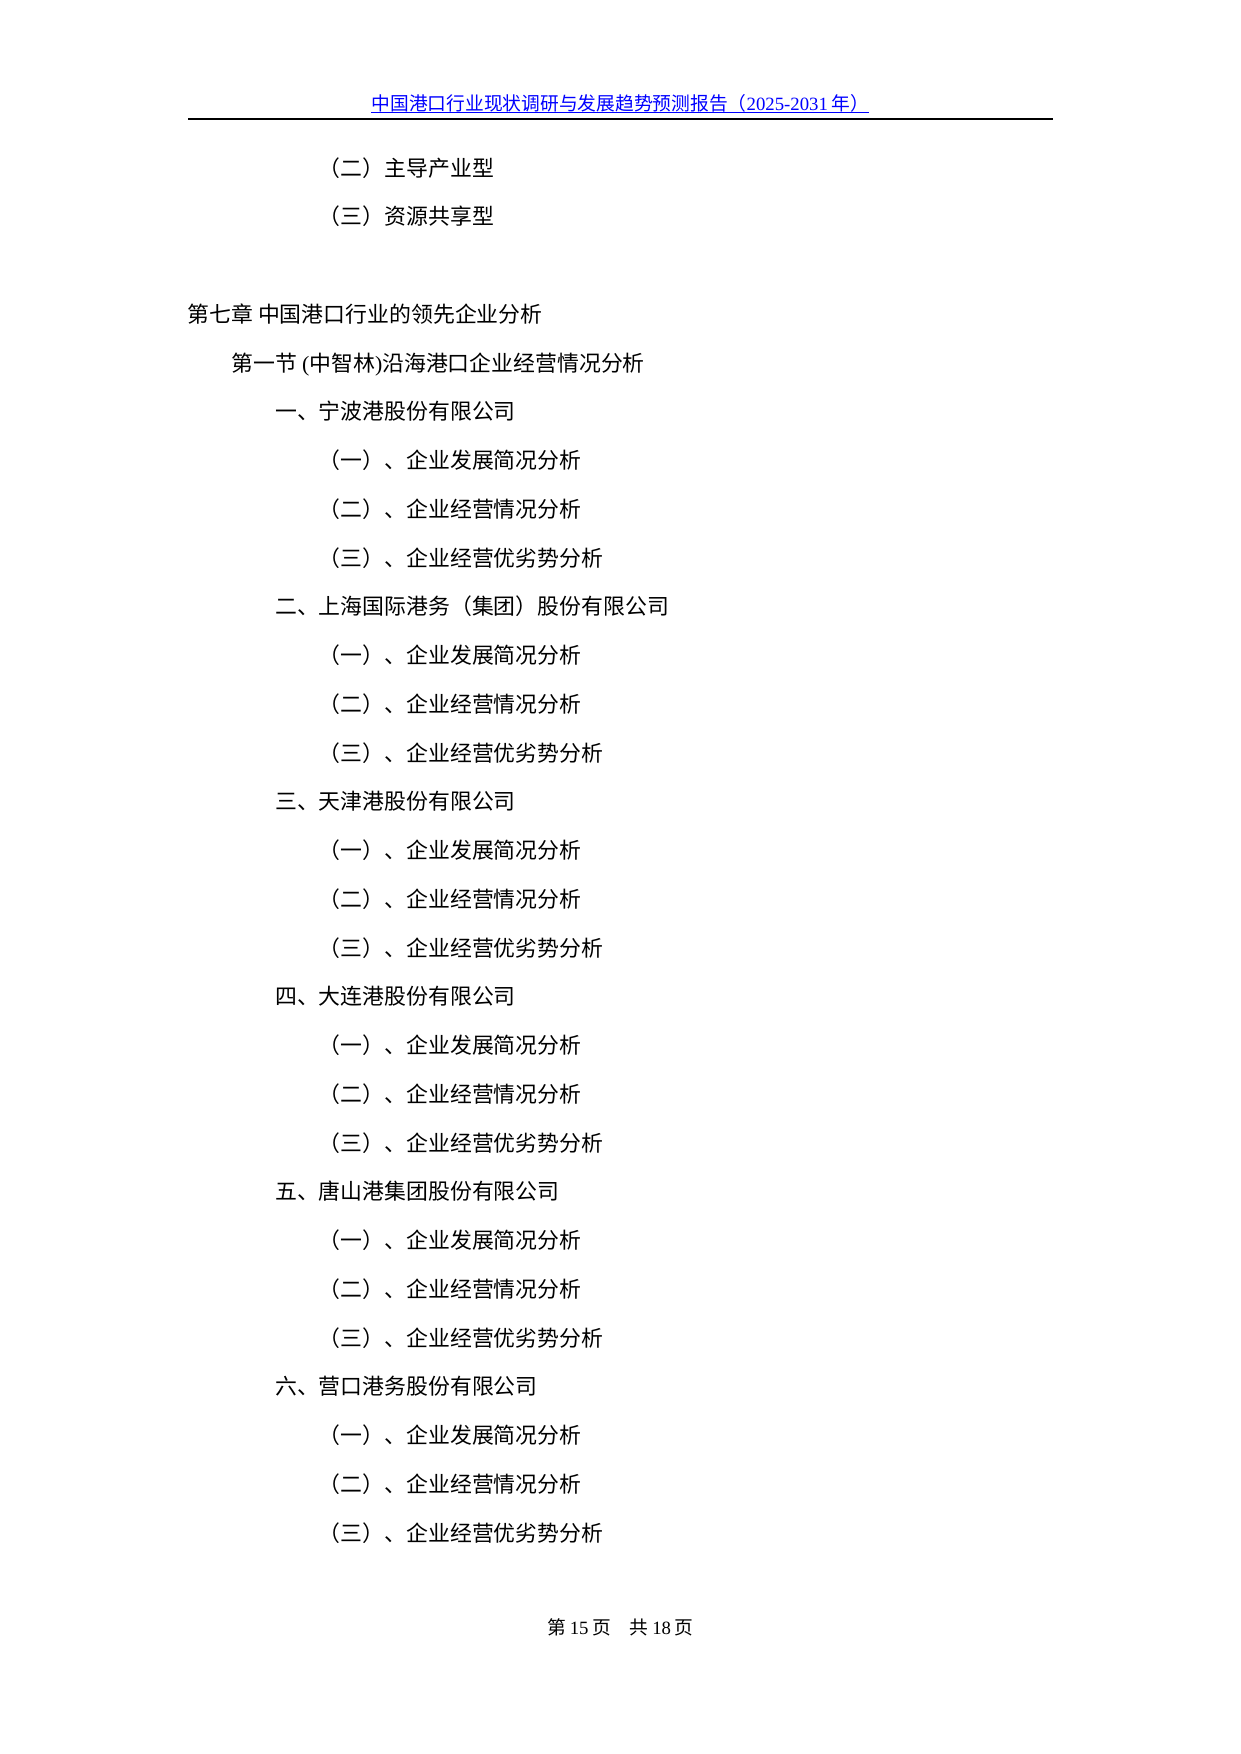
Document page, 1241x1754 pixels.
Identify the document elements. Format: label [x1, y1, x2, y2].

text [187, 150, 1053, 1548]
